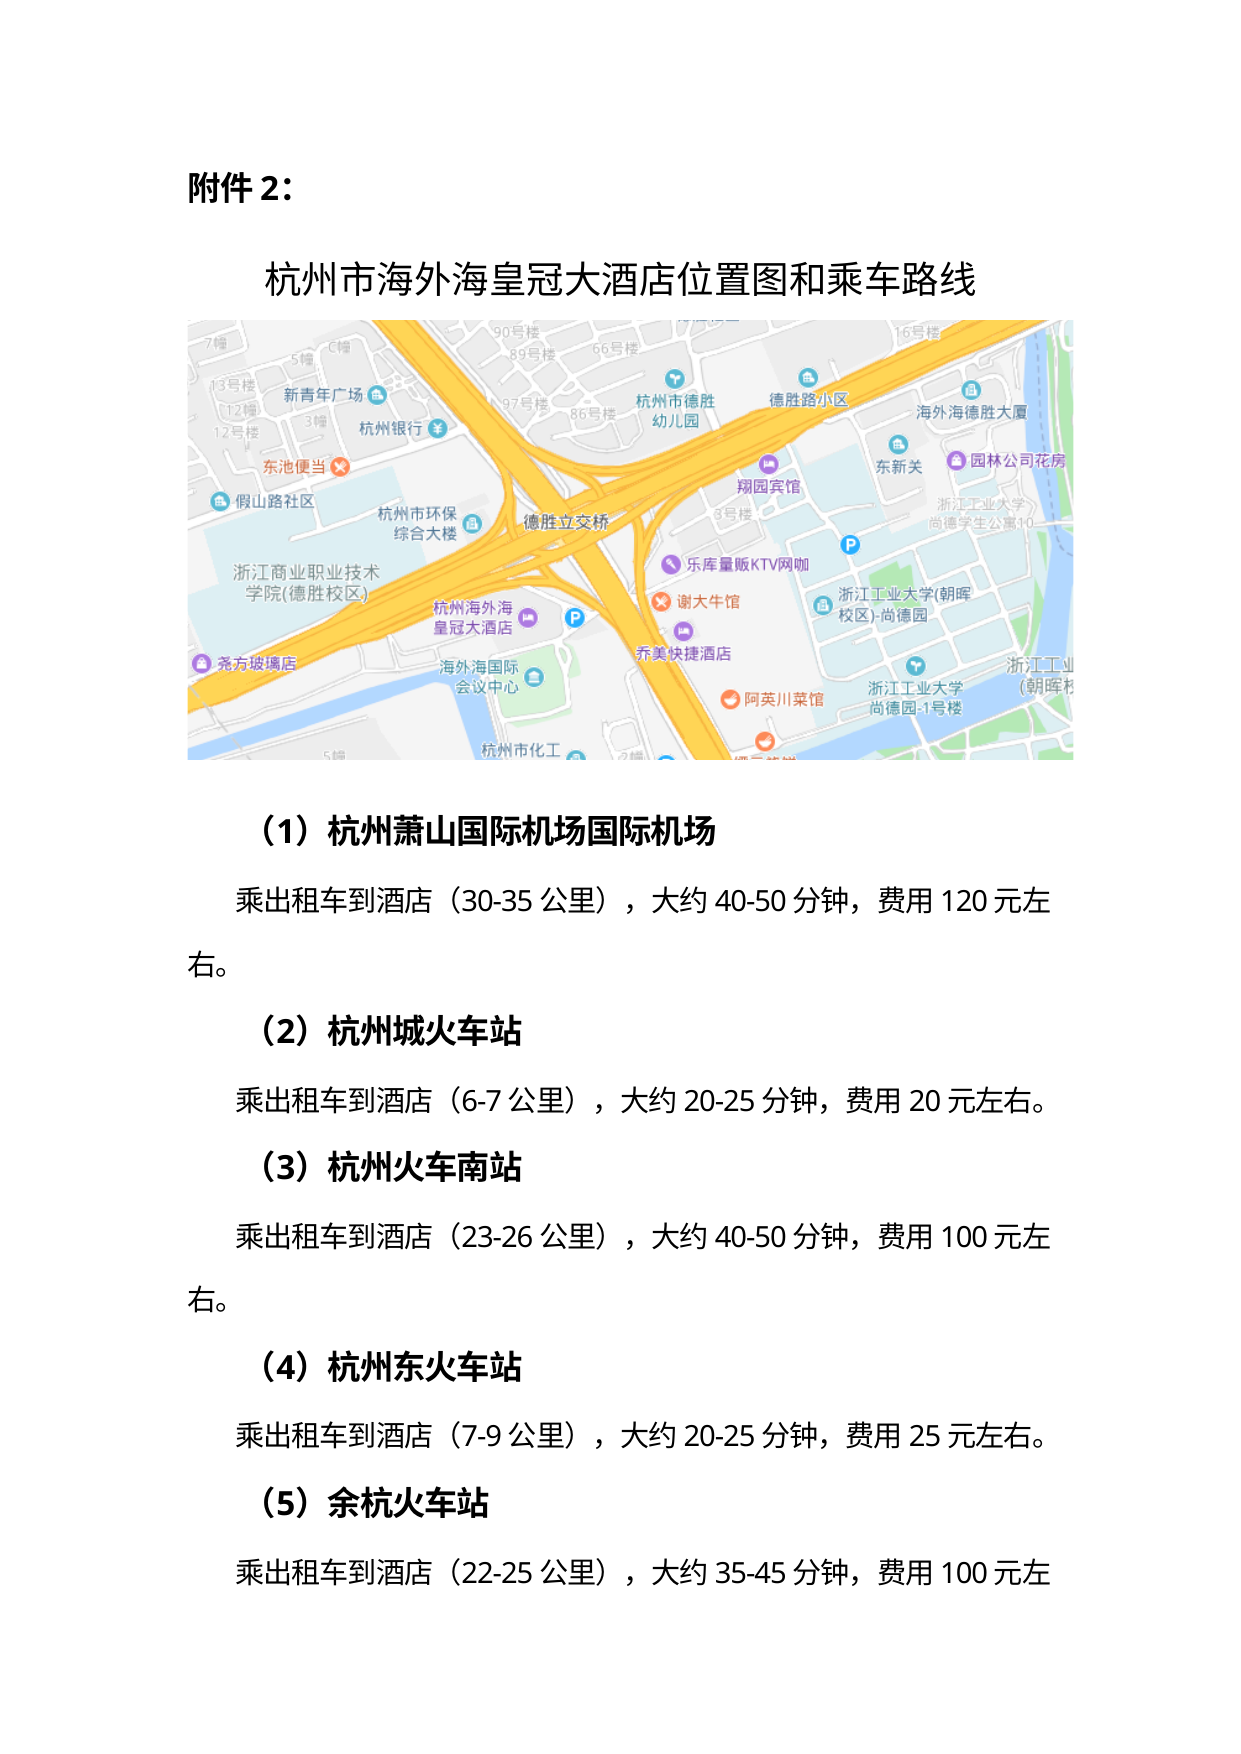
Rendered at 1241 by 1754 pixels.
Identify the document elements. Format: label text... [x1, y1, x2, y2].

text 乘出租车到酒店（6-7公里），大约20-25分钟，费用20元左右。 [187, 1077, 1053, 1120]
text 附件2： [187, 162, 1053, 210]
text （1）杭州萧山国际机场国际机场 [187, 805, 1053, 853]
text （5）余杭火车站 [187, 1477, 1053, 1525]
text 乘出租车到酒店（7-9公里），大约20-25分钟，费用25元左右。 [187, 1413, 1053, 1455]
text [187, 1549, 1053, 1592]
text 乘出租车到酒店（23-26公里），大约40-50分钟，费用100元左右。 [187, 1213, 1053, 1319]
text 乘出租车到酒店（30-35公里），大约40-50分钟，费用120元左右。 [187, 878, 1053, 983]
text （2）杭州城火车站 [187, 1005, 1053, 1053]
text （4）杭州东火车站 [187, 1340, 1053, 1389]
text （3）杭州火车南站 [187, 1141, 1053, 1189]
text 杭州市海外海皇冠大酒店位置图和乘车路线 [187, 250, 1053, 320]
picture [187, 320, 1074, 760]
